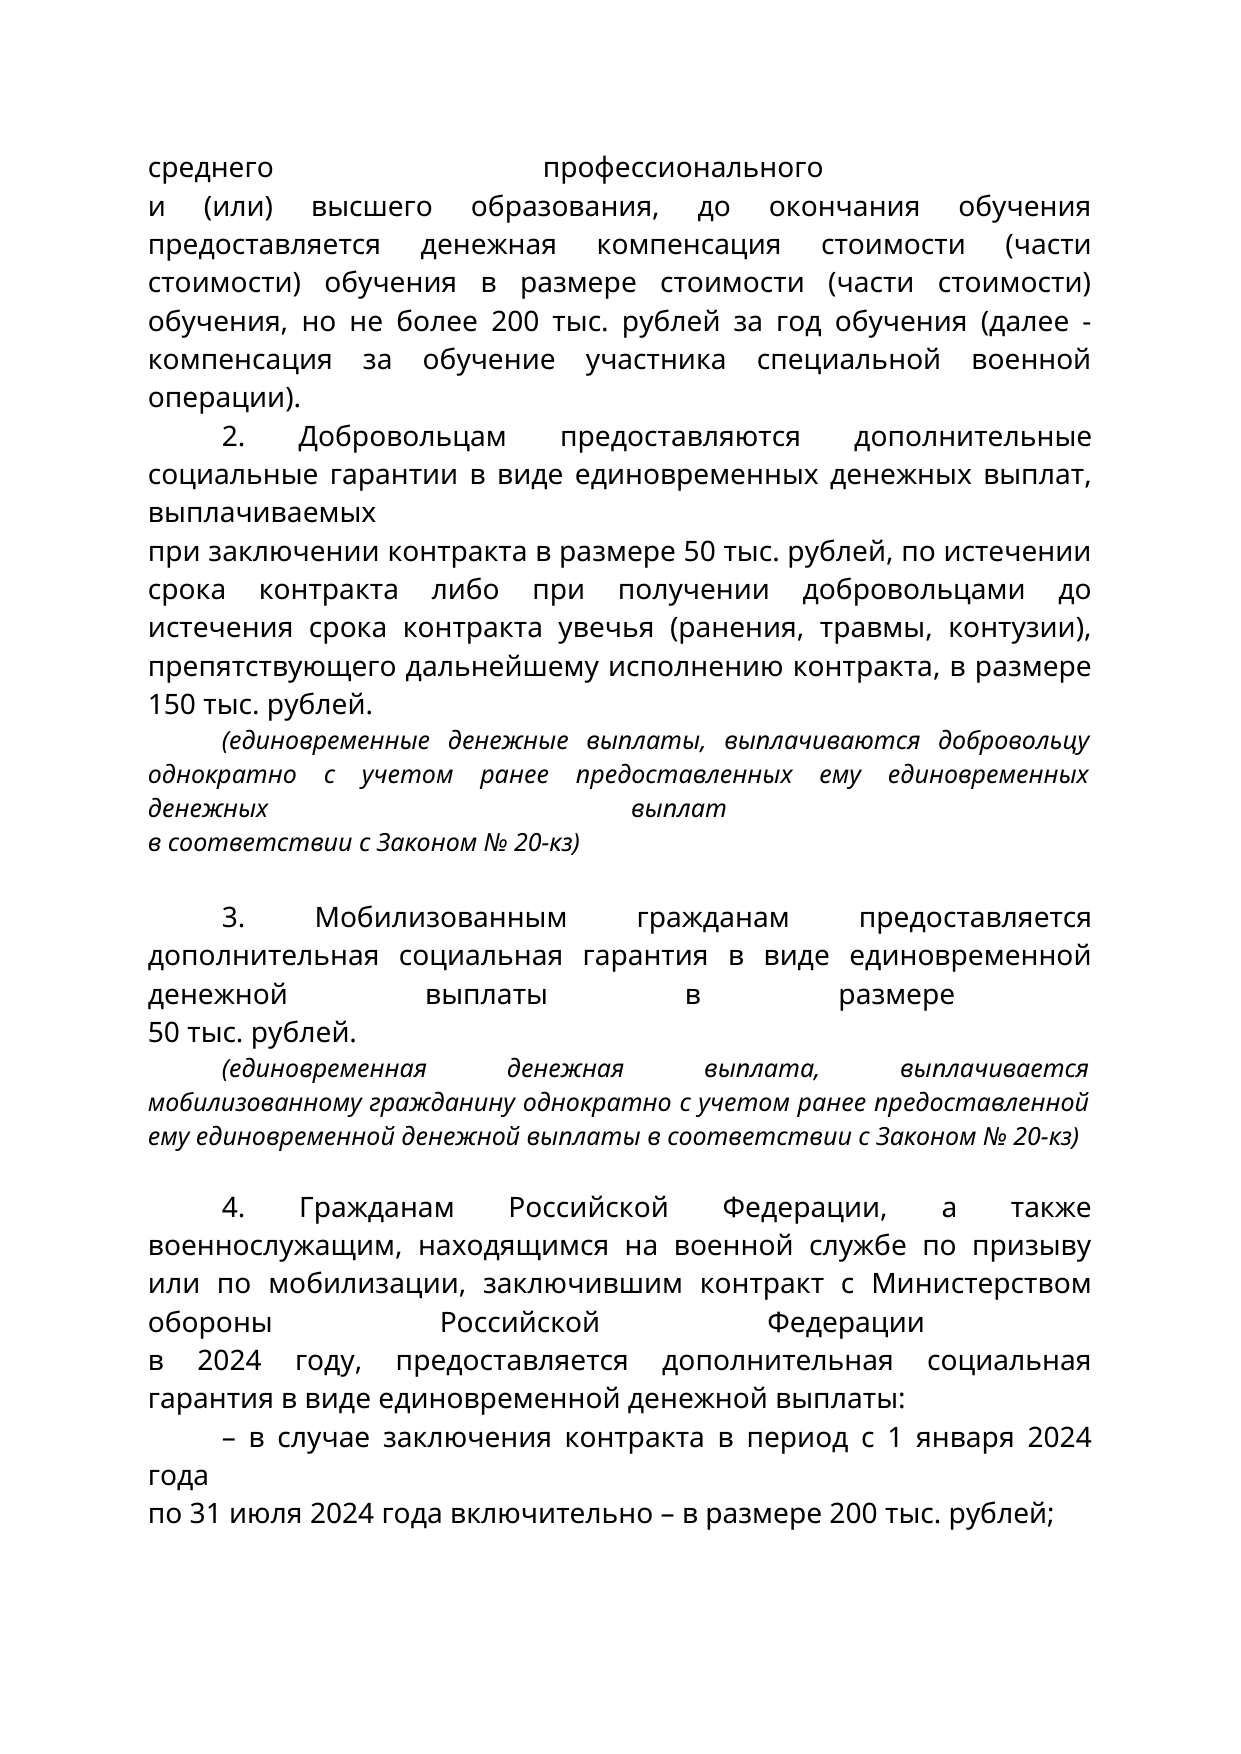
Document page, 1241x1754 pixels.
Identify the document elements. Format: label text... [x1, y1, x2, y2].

text (единовременная денежная выплата, выплачивается мобилизованному гражданину однократно с учетом ранее предоставленной ему единовременной денежной выплаты в соответствии с Законом № 20-кз) [148, 1051, 1092, 1153]
text – в случае заключения контракта в период с 1 января 2024 года по 31 июля 2024 года включительно – в размере 200 тыс. рублей; [148, 1417, 1092, 1532]
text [148, 148, 1092, 416]
text (единовременные денежные выплаты, выплачиваются добровольцу однократно с учетом ранее предоставленных ему единовременных денежных выплат в соответствии с Законом № 20-кз) [148, 723, 1092, 859]
text 3. Мобилизованным гражданам предоставляется дополнительная социальная гарантия в виде единовременной денежной выплаты в размере 50 тыс. рублей. [148, 897, 1092, 1051]
text 4. Гражданам Российской Федерации, а также военнослужащим, находящимся на военной службе по призыву или по мобилизации, заключившим контракт с Министерством обороны Российской Федерации в 2024 году, предоставляется дополнительная социальная гарантия в виде единовременной денежной выплаты: [148, 1187, 1092, 1417]
text 2. Добровольцам предоставляются дополнительные социальные гарантии в виде единовременных денежных выплат, выплачиваемых при заключении контракта в размере 50 тыс. рублей, по истечении срока контракта либо при получении добровольцами до истечения срока контракта увечья (ранения, травмы, контузии), препятствующего дальнейшему исполнению контракта, в размере 150 тыс. рублей. [148, 416, 1092, 723]
